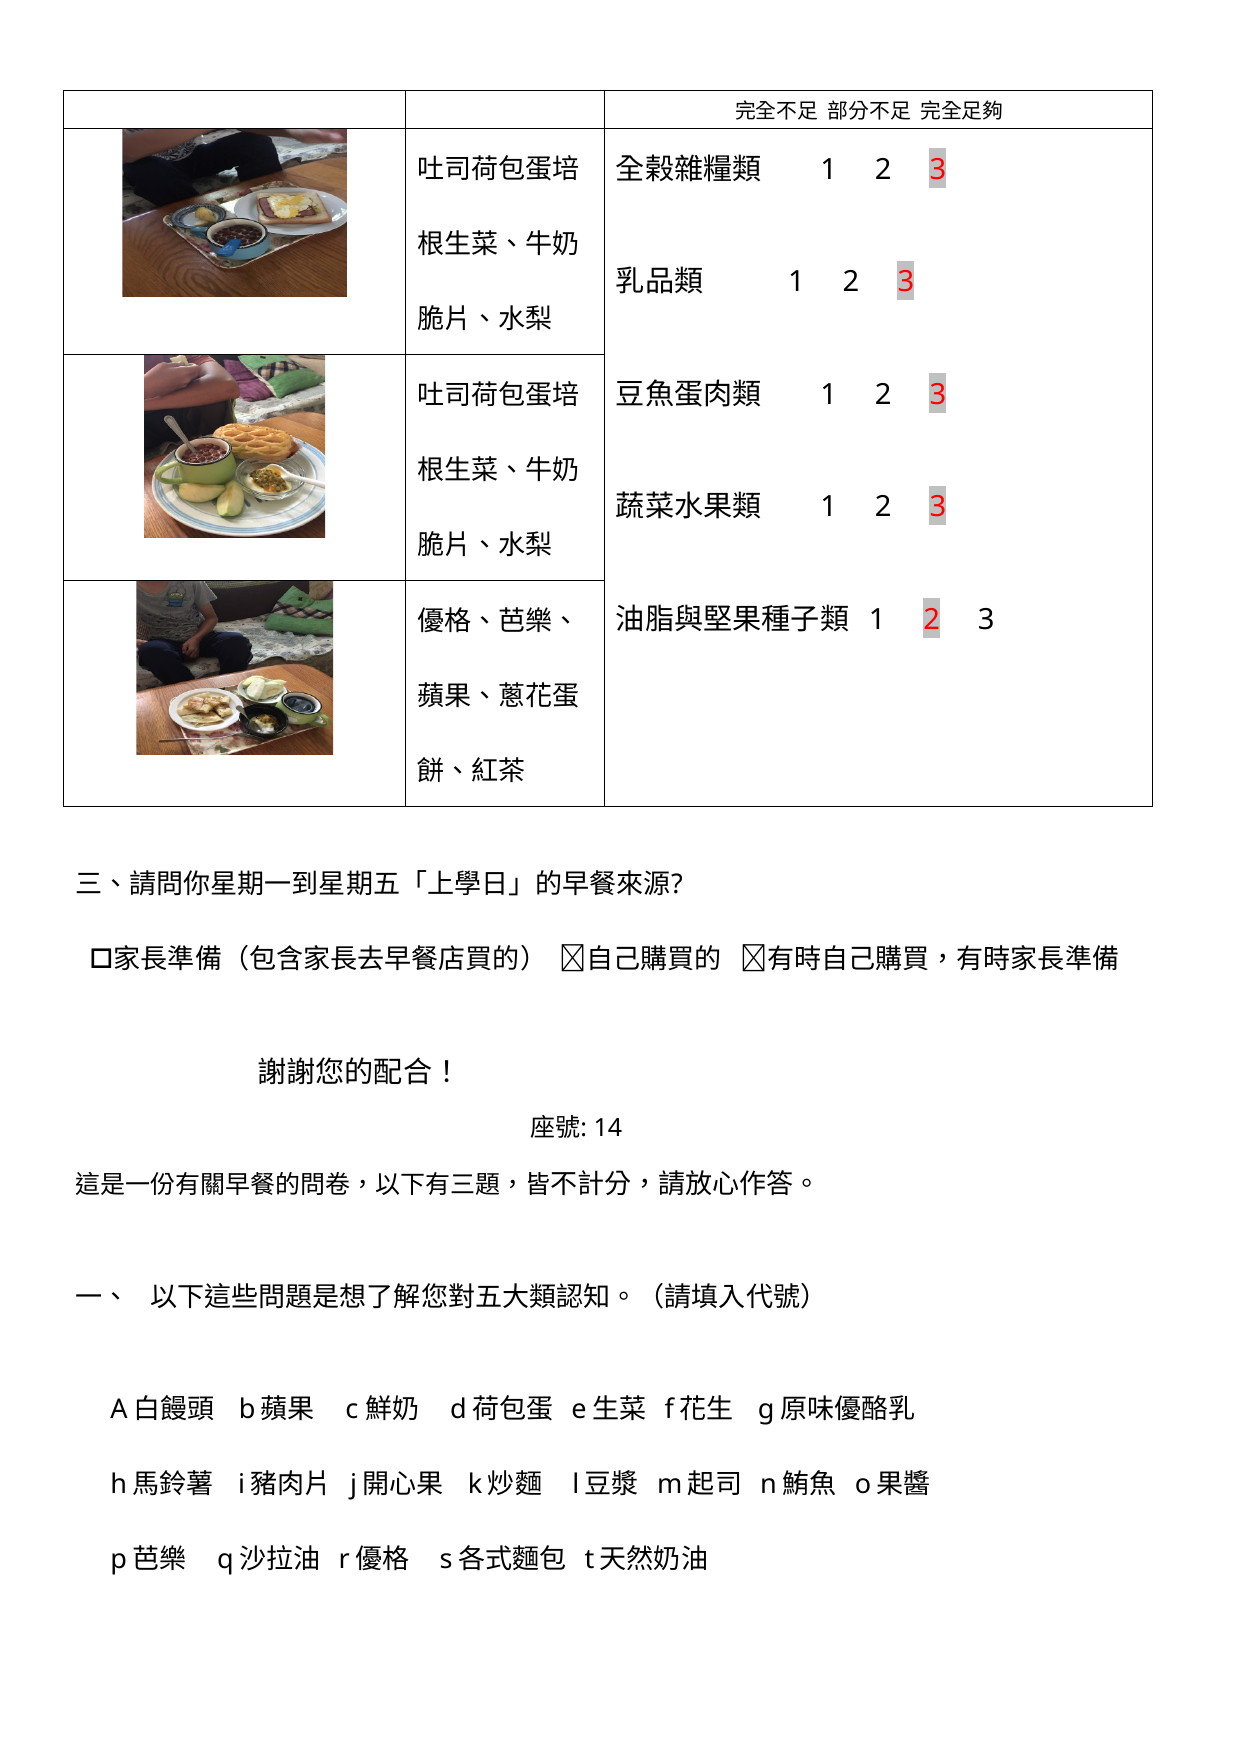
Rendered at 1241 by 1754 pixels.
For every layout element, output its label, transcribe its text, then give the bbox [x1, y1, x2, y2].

table_cell [64, 129, 405, 354]
picture [144, 355, 326, 538]
text p芭樂 q沙拉油 r優格 s各式麵包 t天然奶油 [75, 1520, 1165, 1595]
table_cell 吐司荷包蛋培根生菜、牛奶脆片、水梨 [406, 355, 604, 580]
table_cell 吐司荷包蛋培根生菜、牛奶脆片、水梨 [406, 129, 604, 354]
table_header 完全不足 部分不足 完全足夠 [605, 91, 1152, 128]
table_cell 全榖雜糧類 1 2 3 乳品類 1 2 3 豆魚蛋肉類 1 2 3 蔬菜水果類 1 2 3 油脂與堅果種子類 1 2 3 [605, 129, 1152, 806]
picture [136, 581, 334, 755]
text 座號: 14 [75, 1107, 1165, 1145]
table_header 成分 [406, 91, 604, 128]
table_cell [64, 355, 405, 580]
picture [122, 129, 347, 297]
text 三、請問你星期一到星期五「上學日」的早餐來源? [75, 845, 1165, 920]
table_cell [64, 581, 405, 806]
list 以下這些問題是想了解您對五大類認知。（請填入代號） [75, 1257, 1165, 1332]
text 家長準備（包含家長去早餐店買的） 自己購買的 有時自己購買，有時家長準備 [75, 920, 1165, 995]
text A白饅頭 b蘋果 c 鮮奶 d荷包蛋 e生菜 f花生 g原味優酪乳 [75, 1370, 1165, 1445]
table_cell 優格、芭樂、蘋果、蔥花蛋餅、紅茶 [406, 581, 604, 806]
text 謝謝您的配合！ [75, 1032, 1165, 1107]
text h馬鈴薯 i豬肉片 j開心果 k炒麵 l豆漿 m起司 n鮪魚 o果醬 [75, 1445, 1165, 1520]
table_header 早餐 [64, 91, 405, 128]
text 這是一份有關早餐的問卷，以下有三題，皆不計分，請放心作答。 [75, 1145, 1165, 1220]
